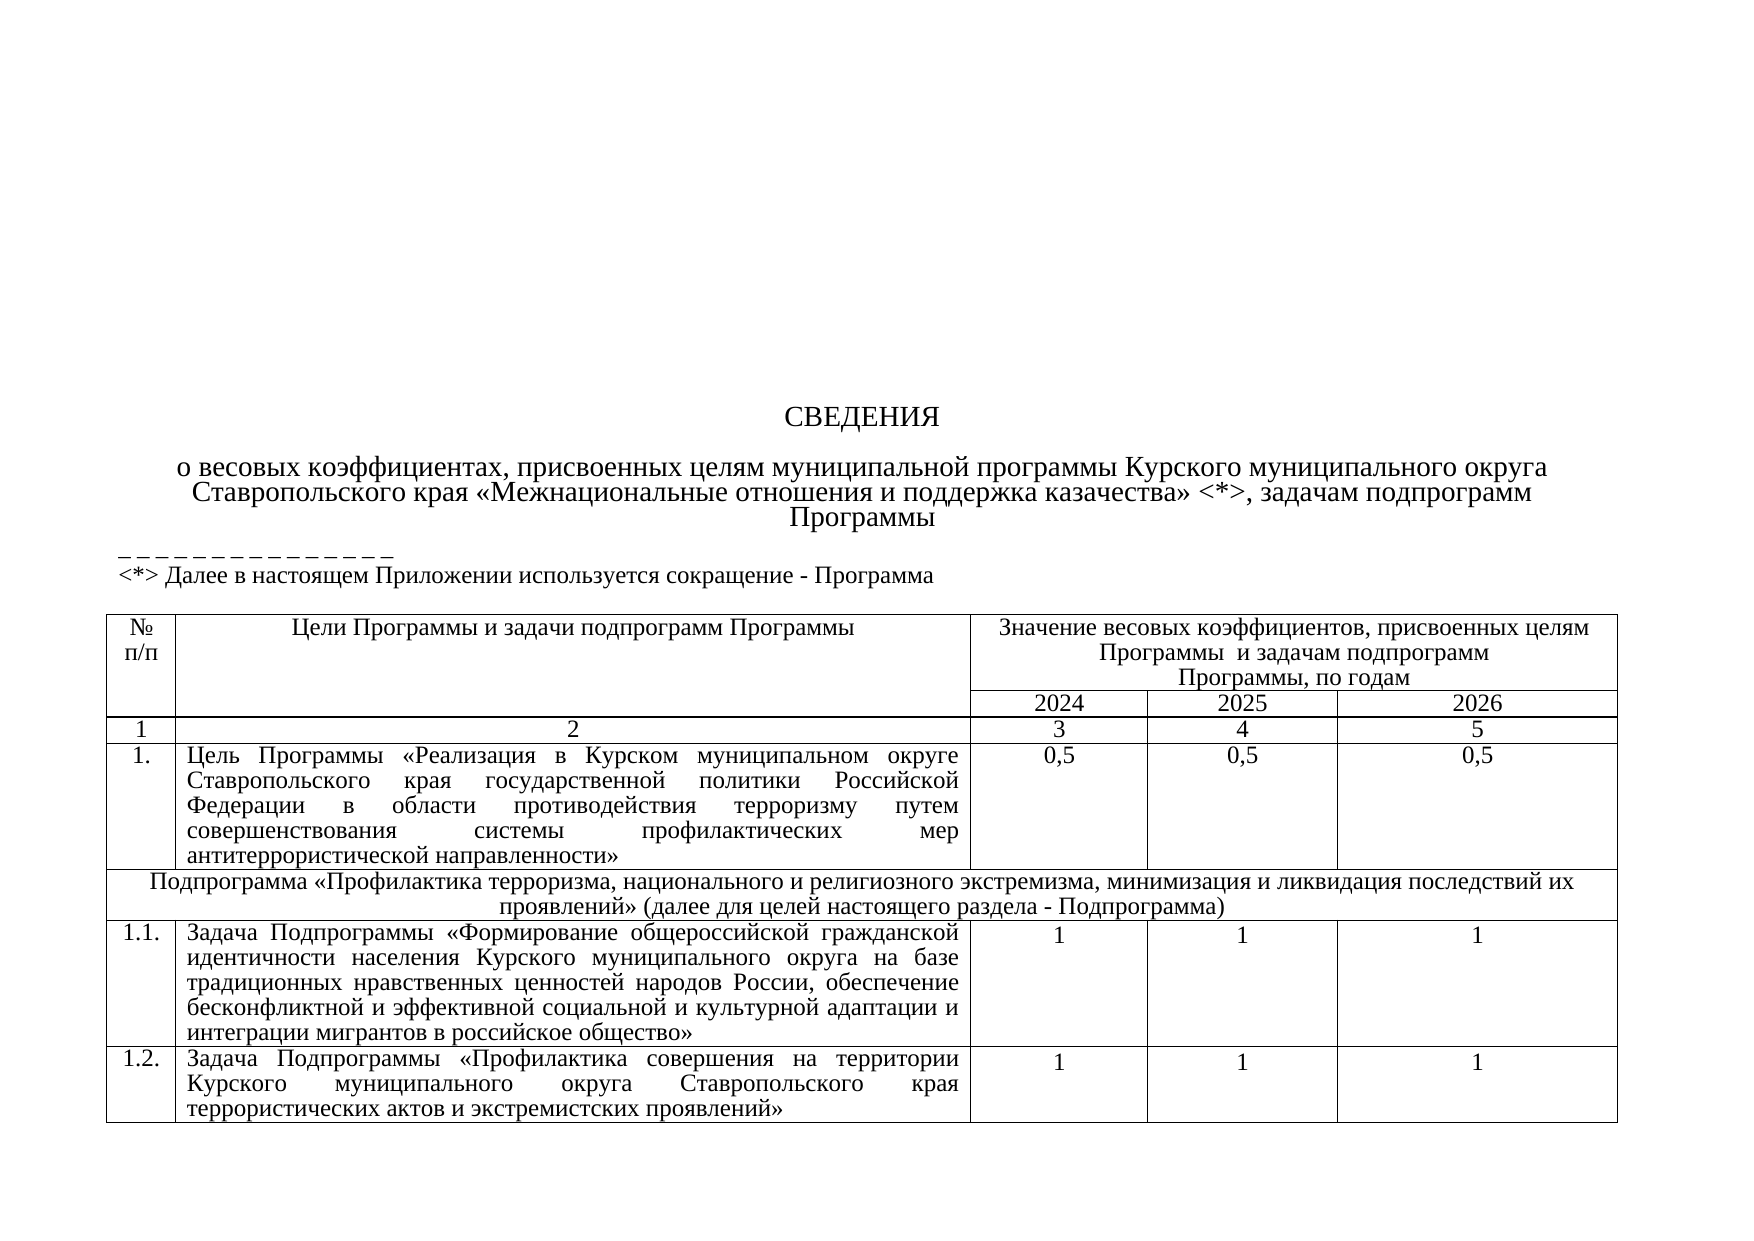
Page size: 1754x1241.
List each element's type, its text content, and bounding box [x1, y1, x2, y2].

text <*> Далее в настоящем Приложении используется сокращение - Программа [118, 561, 1606, 589]
table_cell Подпрограмма «Профилактика терроризма, национального и религиозного экстремизма, минимизация и ликвидация последствий их проявлений» (далее для целей настоящего раздела - Подпрограмма) [107, 870, 1617, 919]
table_cell 1.1. [107, 921, 175, 1046]
table_cell Задача Подпрограммы «Профилактика совершения на территории Курского муниципального округа Ставропольского края террористических актов и экстремистских проявлений» [176, 1047, 970, 1122]
text СВЕДЕНИЯ [857, 407, 1606, 432]
text _ _ _ _ _ _ _ _ _ _ _ _ _ _ _ [118, 532, 1606, 561]
table_cell 1 [1338, 1047, 1617, 1122]
text Программы [118, 507, 1606, 532]
table_cell Цель Программы «Реализация в Курском муниципальном округе Ставропольского края государственной политики Российской Федерации в области противодействия терроризму путем совершенствования системы профилактических мер антитеррористической направленности» [176, 744, 970, 868]
text Ставропольского края «Межнациональные отношения и поддержка казачества» <*>, задачам подпрограмм [118, 482, 1606, 507]
table_cell 2 [176, 718, 970, 742]
text о весовых коэффициентах, присвоенных целям муниципальной программы Курского муниципального округа [118, 457, 357, 482]
table_cell 4 [1148, 718, 1337, 742]
table_cell 2025 [1148, 691, 1337, 716]
table_cell 2024 [971, 691, 1147, 716]
text о весовых коэффициентах, присвоенных целям муниципальной программы Курского муниципального округа [379, 457, 1606, 482]
table_header Цели Программы и задачи подпрограмм Программы [176, 615, 970, 716]
table_cell 0,5 [971, 744, 1147, 868]
table_cell 1. [107, 744, 175, 868]
table_cell 0,5 [1338, 744, 1617, 868]
table_cell 3 [971, 718, 1147, 742]
table_cell 1 [971, 1047, 1147, 1122]
text СВЕДЕНИЯ [118, 407, 847, 432]
table_cell Задача Подпрограммы «Формирование общероссийской гражданской идентичности населения Курского муниципального округа на базе традиционных нравственных ценностей народов России, обеспечение бесконфликтной и эффективной социальной и культурной адаптации и интеграции мигрантов в российское общество» [176, 921, 970, 1046]
table_cell 1 [1148, 1047, 1337, 1122]
table_cell 1 [971, 921, 1147, 1046]
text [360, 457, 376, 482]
table_header № п/п [107, 615, 175, 716]
table_cell 1 [1148, 921, 1337, 1046]
table_cell 1.2. [107, 1047, 175, 1122]
table_cell 0,5 [1148, 744, 1337, 868]
table_cell 2026 [1338, 691, 1617, 716]
table_cell 1 [1338, 921, 1617, 1046]
table_cell 1 [107, 718, 175, 742]
table_cell 5 [1338, 718, 1617, 742]
table_header Значение весовых коэффициентов, присвоенных целям Программы и задачам подпрограмм Программы, по годам [971, 615, 1617, 690]
